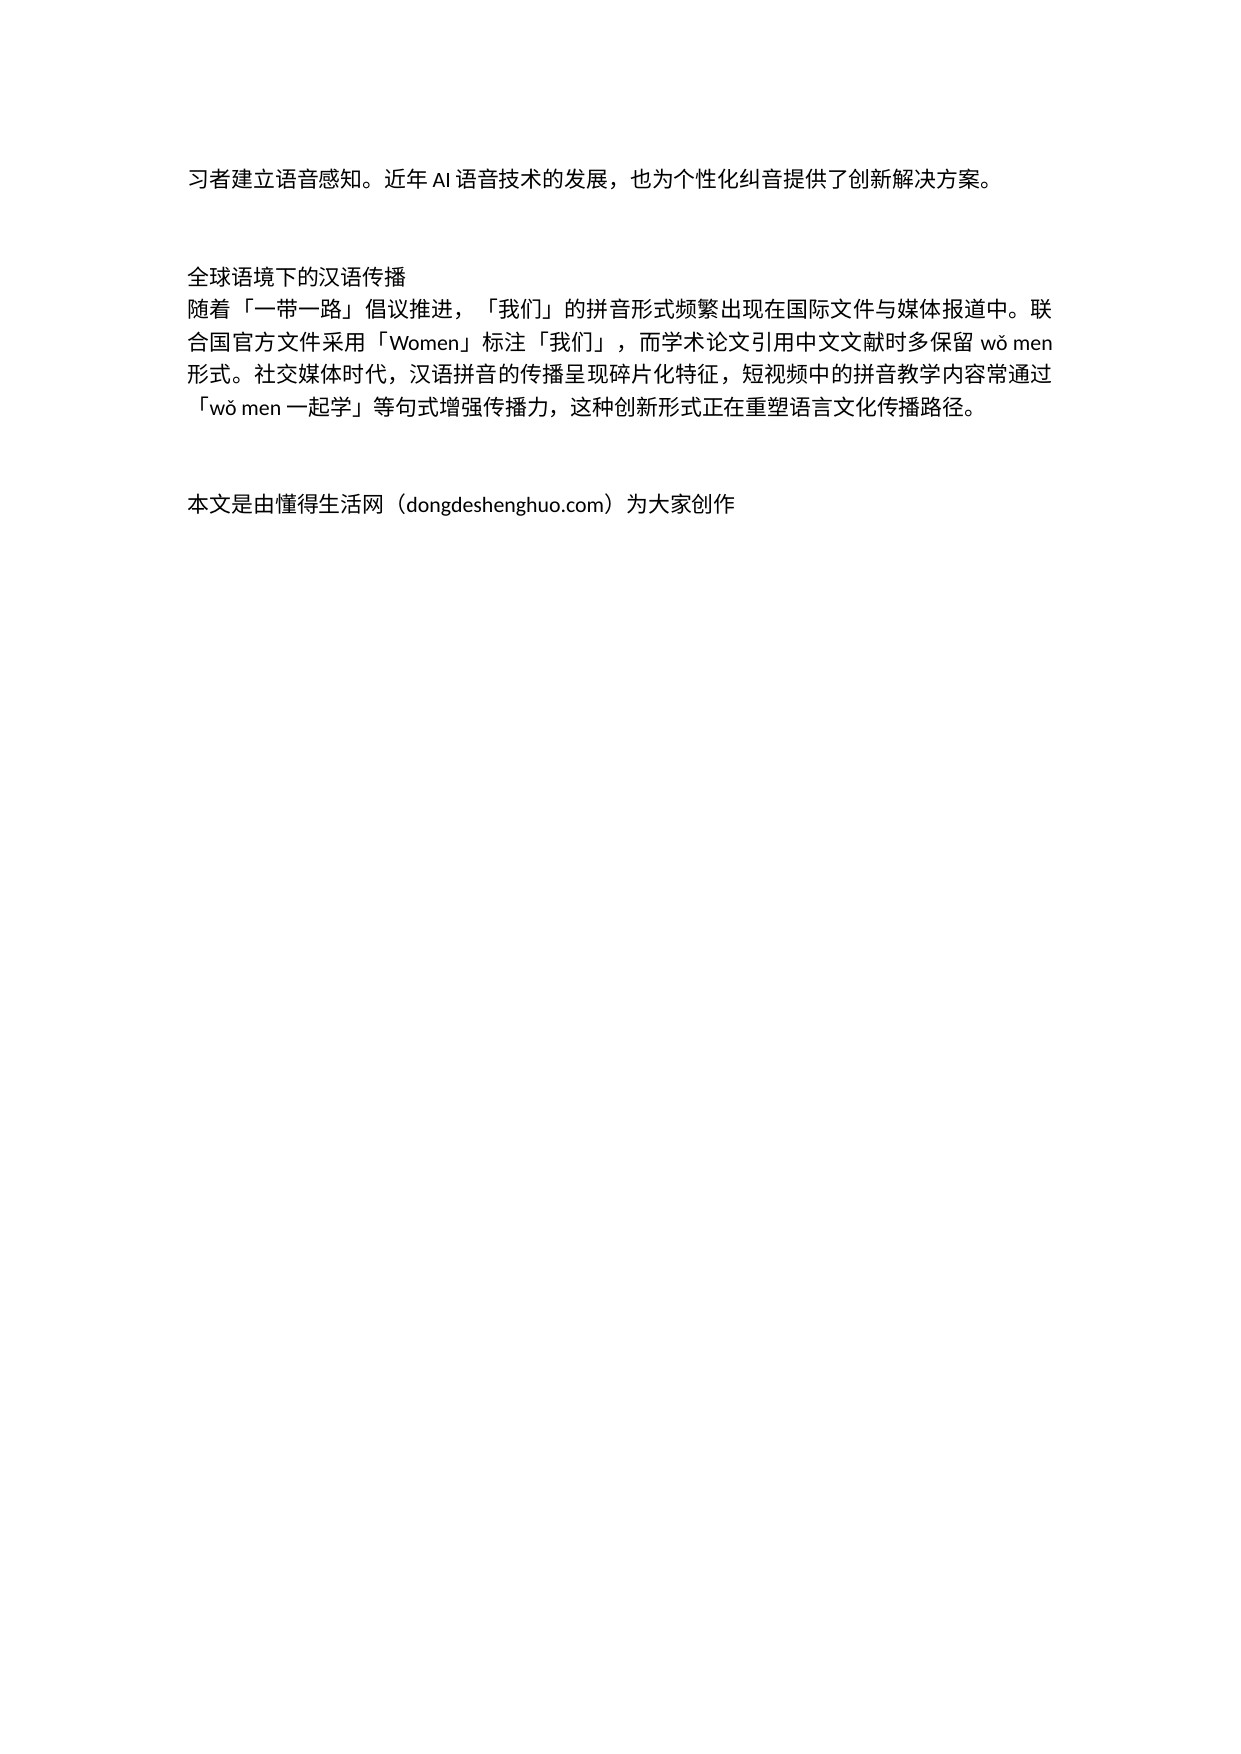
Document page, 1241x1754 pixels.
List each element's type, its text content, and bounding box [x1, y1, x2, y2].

text 全球语境下的汉语传播 [187, 259, 1053, 292]
text 本文是由懂得生活网（dongdeshenghuo.com）为大家创作 [187, 487, 1053, 519]
text 随着「一带一路」倡议推进，「我们」的拼音形式频繁出现在国际文件与媒体报道中。联合国官方文件采用「Women」标注「我们」，而学术论文引用中文文献时多保留wǒ men形式。社交媒体时代，汉语拼音的传播呈现碎片化特征，短视频中的拼音教学内容常通过「wǒ men 一起学」等句式增强传播力，这种创新形式正在重塑语言文化传播路径。 [187, 292, 1053, 422]
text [187, 162, 1053, 194]
